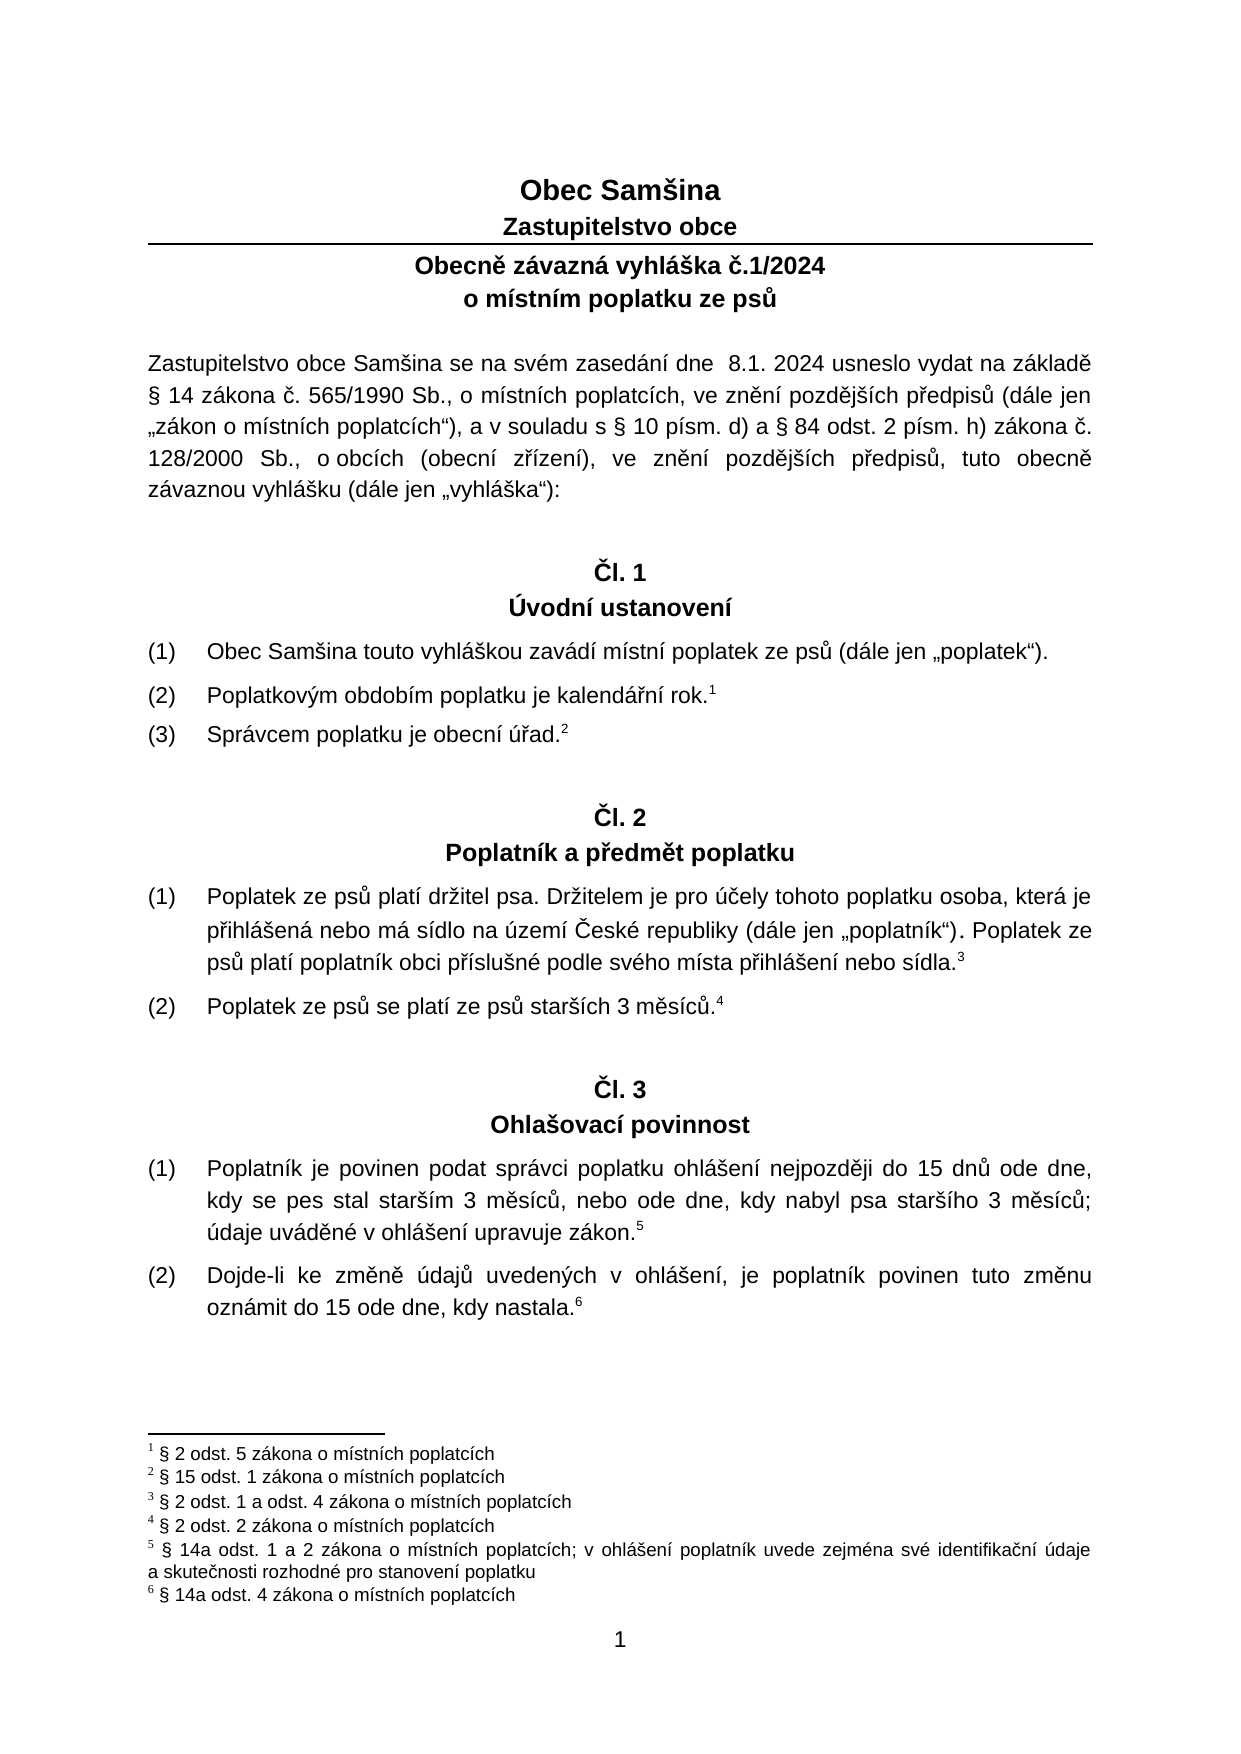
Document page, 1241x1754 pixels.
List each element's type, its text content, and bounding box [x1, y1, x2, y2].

text Čl. 1 [148, 558, 1093, 587]
list Poplatkovým obdobím poplatku je kalendářní rok. [148, 682, 1093, 709]
list Poplatek ze psů se platí ze psů starších 3 měsíců. [148, 993, 1093, 1020]
text o místním poplatku ze psů [148, 284, 1093, 313]
text Úvodní ustanovení [148, 593, 1093, 622]
list Správcem poplatku je obecní úřad. [148, 721, 1093, 748]
list Dojde-li ke změně údajů uvedených v ohlášení, je poplatník povinen tuto změnu oznámit do 15 ode dne, kdy nastala. [148, 1262, 1093, 1320]
text Zastupitelstvo obce Samšina se na svém zasedání dne 8.1. 2024 usneslo vydat na základě § 14 zákona č. 565/1990 Sb., o místních poplatcích, ve znění pozdějších předpisů (dále jen „zákon o místních poplatcích“), a v souladu s § 10 písm. d) a § 84 odst. 2 písm. h) zákona č. 128/2000 Sb., o obcích (obecní zřízení), ve znění pozdějších předpisů, tuto obecně závaznou vyhlášku (dále jen „vyhláška“): [148, 350, 1093, 503]
text Ohlašovací povinnost [148, 1110, 1093, 1139]
text Čl. 3 [148, 1075, 1093, 1104]
text Poplatník a předmět poplatku [148, 838, 1093, 867]
text Obecně závazná vyhláška č.1/2024 [148, 251, 1093, 280]
list Obec Samšina touto vyhláškou zavádí místní poplatek ze psů (dále jen „poplatek“). [148, 638, 1093, 665]
text Zastupitelstvo obce [148, 212, 1093, 243]
list Poplatek ze psů platí držitel psa. Držitelem je pro účely tohoto poplatku osoba, která je přihlášená nebo má sídlo na území České republiky (dále jen „poplatník“). Poplatek ze psů platí poplatník obci příslušné podle svého místa přihlášení nebo sídla. [148, 883, 1093, 976]
title Obec Samšina [148, 173, 1093, 206]
text Čl. 2 [148, 803, 1093, 832]
list Poplatník je povinen podat správci poplatku ohlášení nejpozději do 15 dnů ode dne, kdy se pes stal starším 3 měsíců, nebo ode dne, kdy nabyl psa staršího 3 měsíců; údaje uváděné v ohlášení upravuje zákon. [148, 1155, 1093, 1245]
